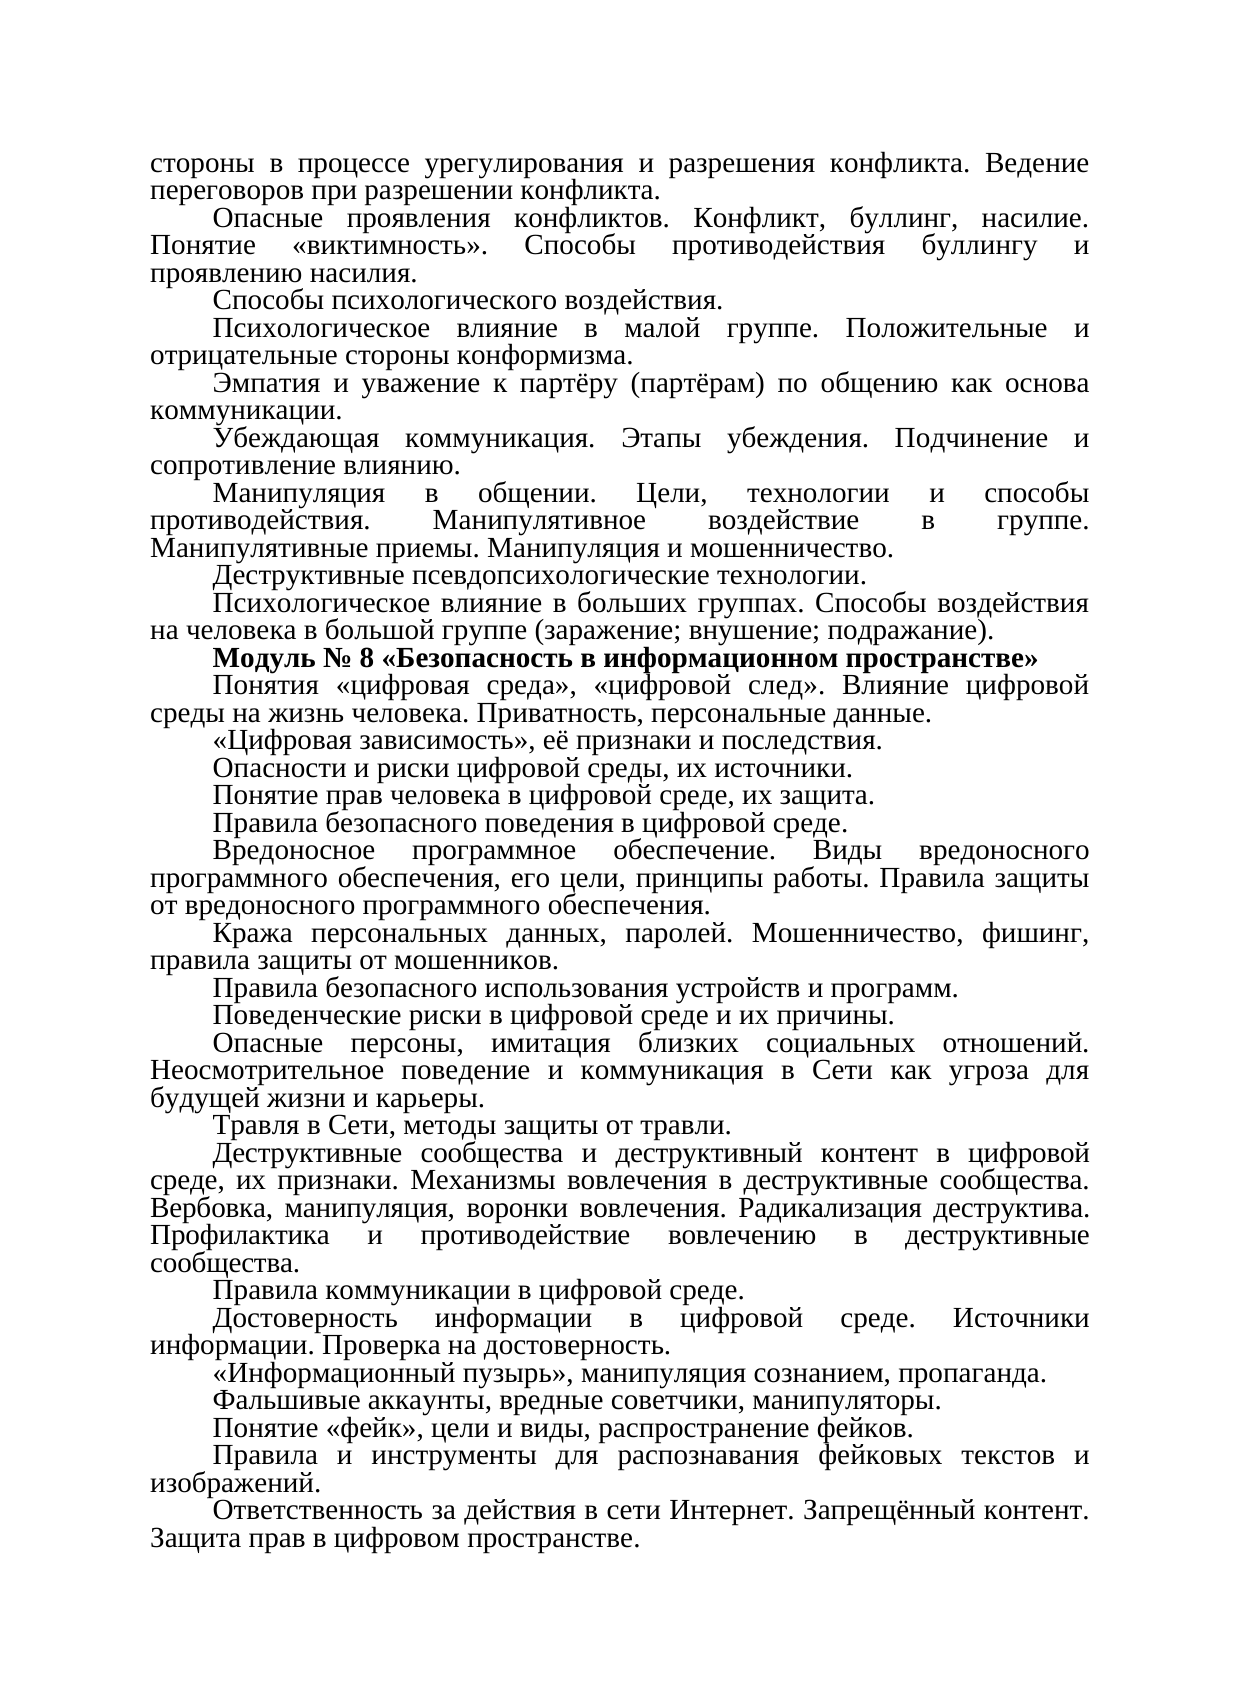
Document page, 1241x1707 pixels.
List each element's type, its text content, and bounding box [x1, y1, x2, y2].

text Модуль № 8 «Безопасность в информационном пространстве» [150, 645, 1090, 672]
text Понятие прав человека в цифровой среде, их защита. [150, 782, 1090, 810]
text Способы психологического воздействия. [150, 287, 1090, 315]
text Опасности и риски цифровой среды, их источники. [150, 755, 1090, 782]
text Деструктивные сообщества и деструктивный контент в цифровой среде, их признаки. Механизмы вовлечения в деструктивные сообщества. Вербовка, манипуляция, воронки вовлечения. Радикализация деструктива. Профилактика и противодействие вовлечению в деструктивные сообщества. [150, 1140, 1090, 1277]
text Вредоносное программное обеспечение. Виды вредоносного программного обеспечения, его цели, принципы работы. Правила защиты от вредоносного программного обеспечения. [150, 837, 1090, 920]
text Правила безопасного использования устройств и программ. [150, 975, 1090, 1002]
text Манипуляция в общении. Цели, технологии и способы противодействия. Манипулятивное воздействие в группе. Манипулятивные приемы. Манипуляция и мошенничество. [150, 480, 1090, 562]
text Эмпатия и уважение к партёру (партёрам) по общению как основа коммуникации. [150, 370, 1090, 425]
text Правила и инструменты для распознавания фейковых текстов и изображений. [150, 1442, 1090, 1497]
text Психологическое влияние в больших группах. Способы воздействия на человека в большой группе (заражение; внушение; подражание). [150, 590, 1090, 645]
text Правила коммуникации в цифровой среде. [150, 1277, 1090, 1305]
text Кража персональных данных, паролей. Мошенничество, фишинг, правила защиты от мошенников. [150, 920, 1090, 975]
text Травля в Сети, методы защиты от травли. [150, 1112, 1090, 1140]
text Деструктивные псевдопсихологические технологии. [150, 562, 1090, 590]
text Ответственность за действия в сети Интернет. Запрещённый контент. Защита прав в цифровом пространстве. [150, 1497, 1090, 1552]
text Фальшивые аккаунты, вредные советчики, манипуляторы. [150, 1387, 1090, 1415]
text «Цифровая зависимость», её признаки и последствия. [150, 727, 1090, 755]
text Достоверность информации в цифровой среде. Источники информации. Проверка на достоверность. [150, 1305, 1090, 1360]
text Правила безопасного поведения в цифровой среде. [150, 810, 1090, 837]
text Понятия «цифровая среда», «цифровой след». Влияние цифровой среды на жизнь человека. Приватность, персональные данные. [150, 672, 1090, 727]
text «Информационный пузырь», манипуляция сознанием, пропаганда. [150, 1360, 1090, 1387]
text Опасные персоны, имитация близких социальных отношений. Неосмотрительное поведение и коммуникация в Сети как угроза для будущей жизни и карьеры. [150, 1030, 1090, 1112]
text Опасные проявления конфликтов. Конфликт, буллинг, насилие. Понятие «виктимность». Способы противодействия буллингу и проявлению насилия. [150, 205, 1090, 287]
text Убеждающая коммуникация. Этапы убеждения. Подчинение и сопротивление влиянию. [150, 425, 1090, 480]
text Поведенческие риски в цифровой среде и их причины. [150, 1002, 1090, 1030]
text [150, 150, 1090, 205]
text Понятие «фейк», цели и виды, распространение фейков. [150, 1415, 1090, 1442]
text Психологическое влияние в малой группе. Положительные и отрицательные стороны конформизма. [150, 315, 1090, 370]
